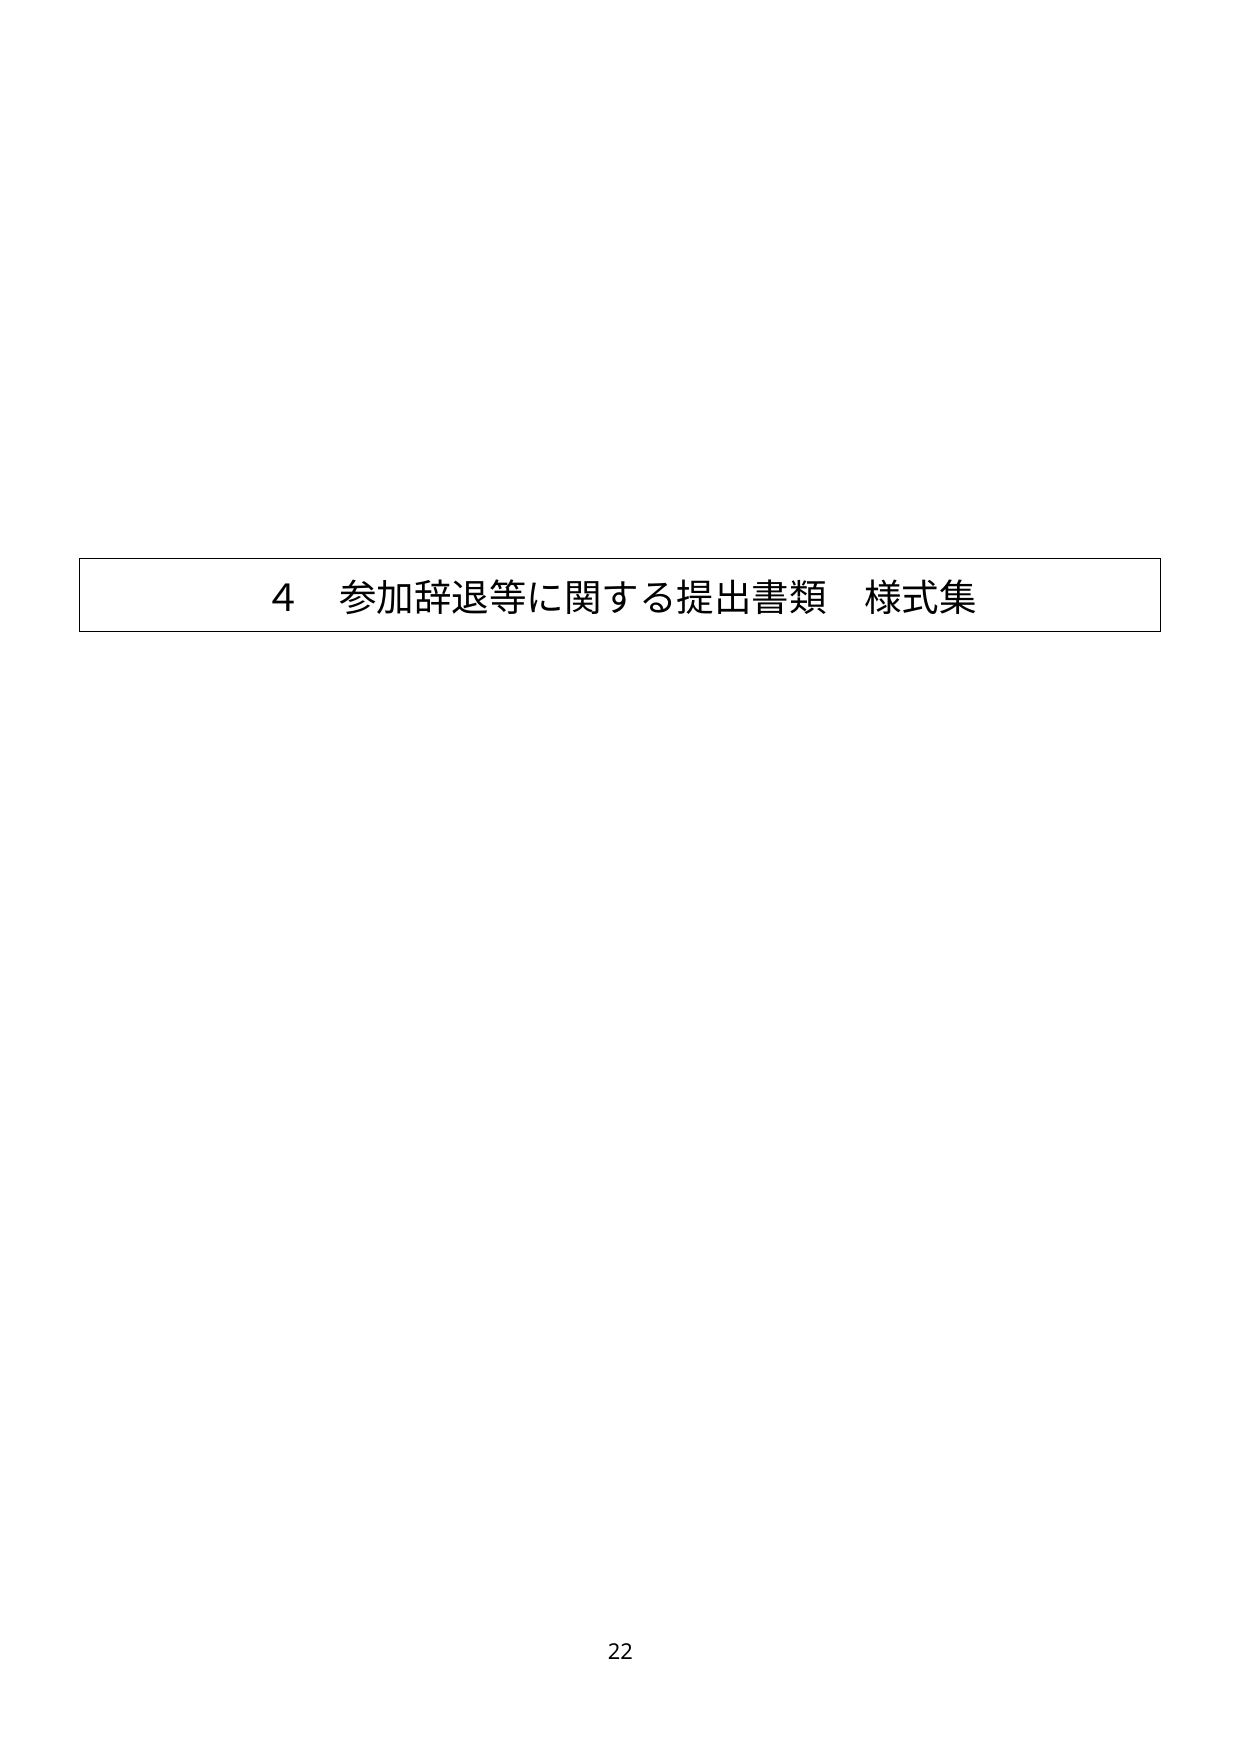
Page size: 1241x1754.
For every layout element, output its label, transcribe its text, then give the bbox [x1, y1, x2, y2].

subtitle ４ 参加辞退等に関する提出書類 様式集 [80, 559, 1160, 631]
